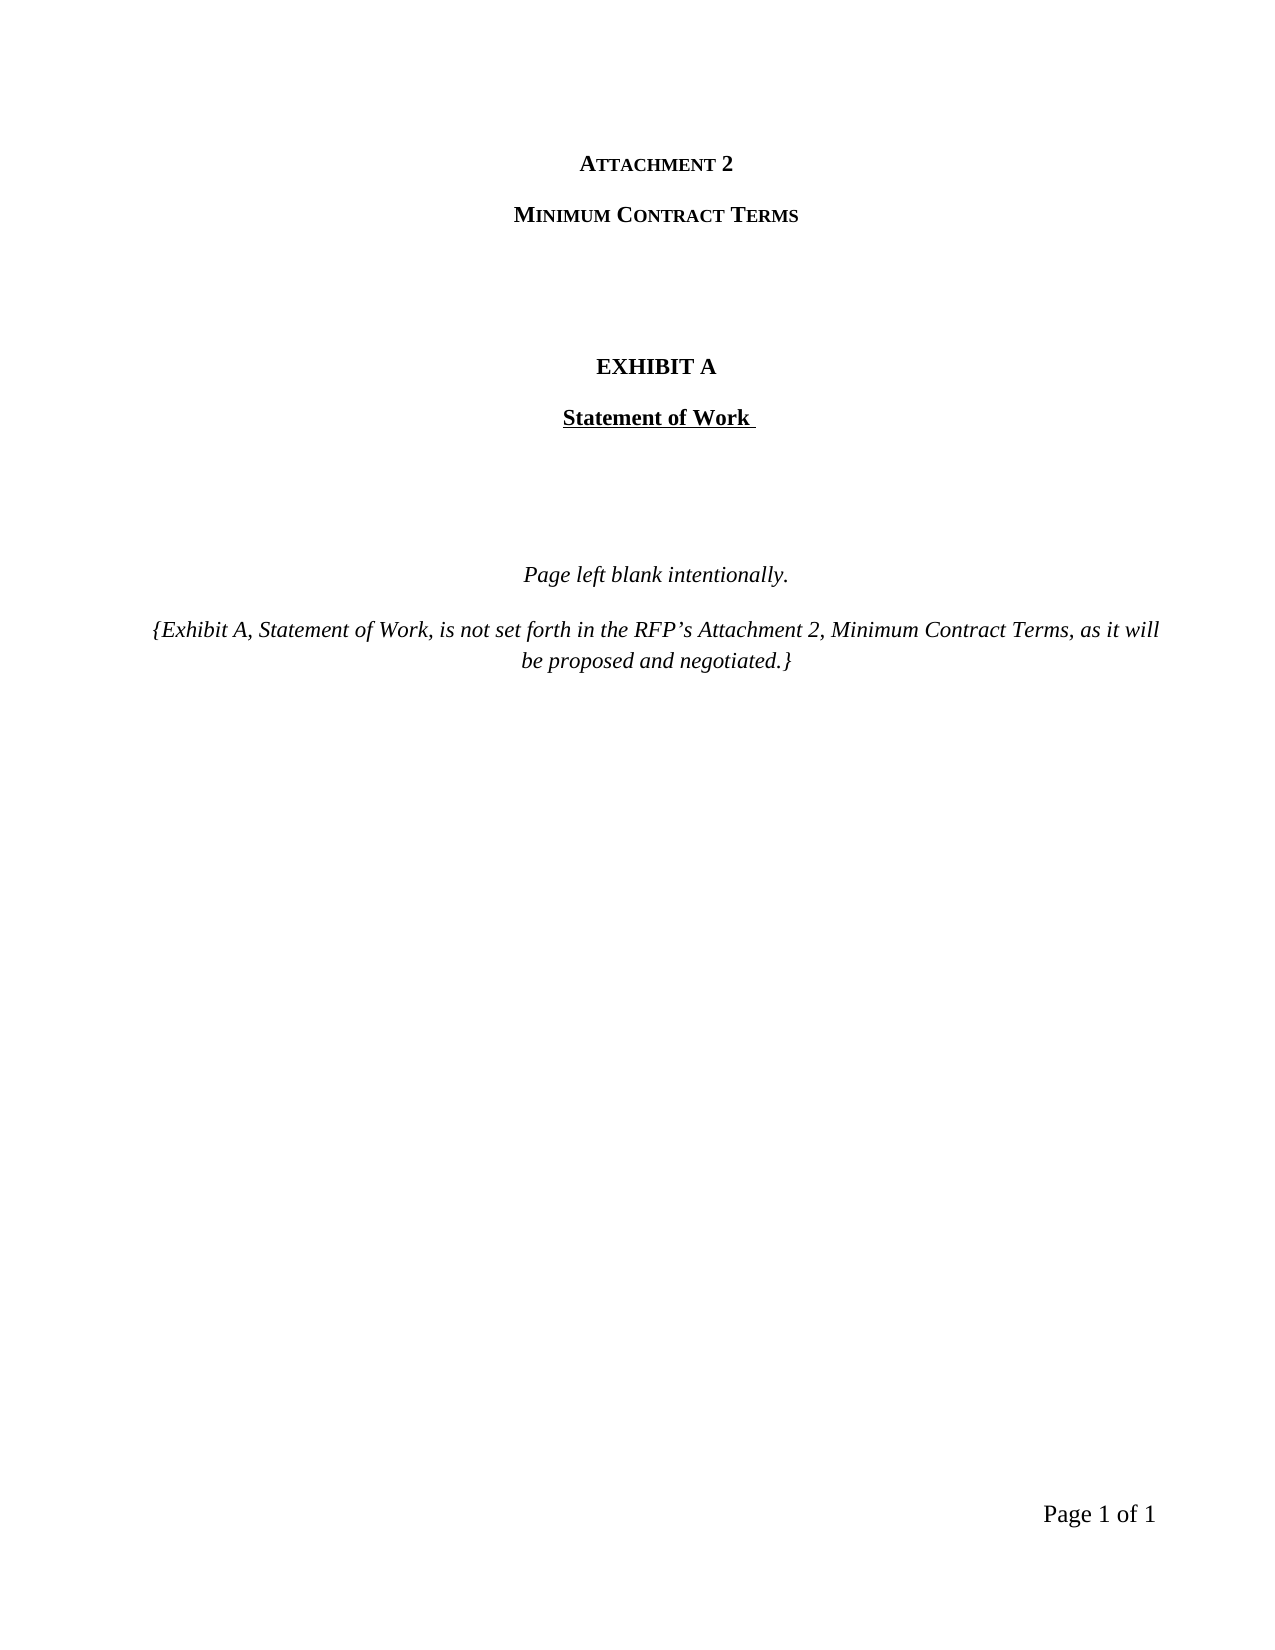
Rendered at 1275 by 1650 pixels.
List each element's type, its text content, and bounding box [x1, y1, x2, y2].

text Statement of Work [150, 404, 1162, 430]
text EXHIBIT A [150, 353, 1162, 379]
text {Exhibit A, Statement of Work, is not set forth in the RFP’s Attachment 2, Minimum Contract Terms, as it will be proposed and negotiated.} [150, 616, 1162, 673]
text Page left blank intentionally. [150, 561, 1162, 588]
